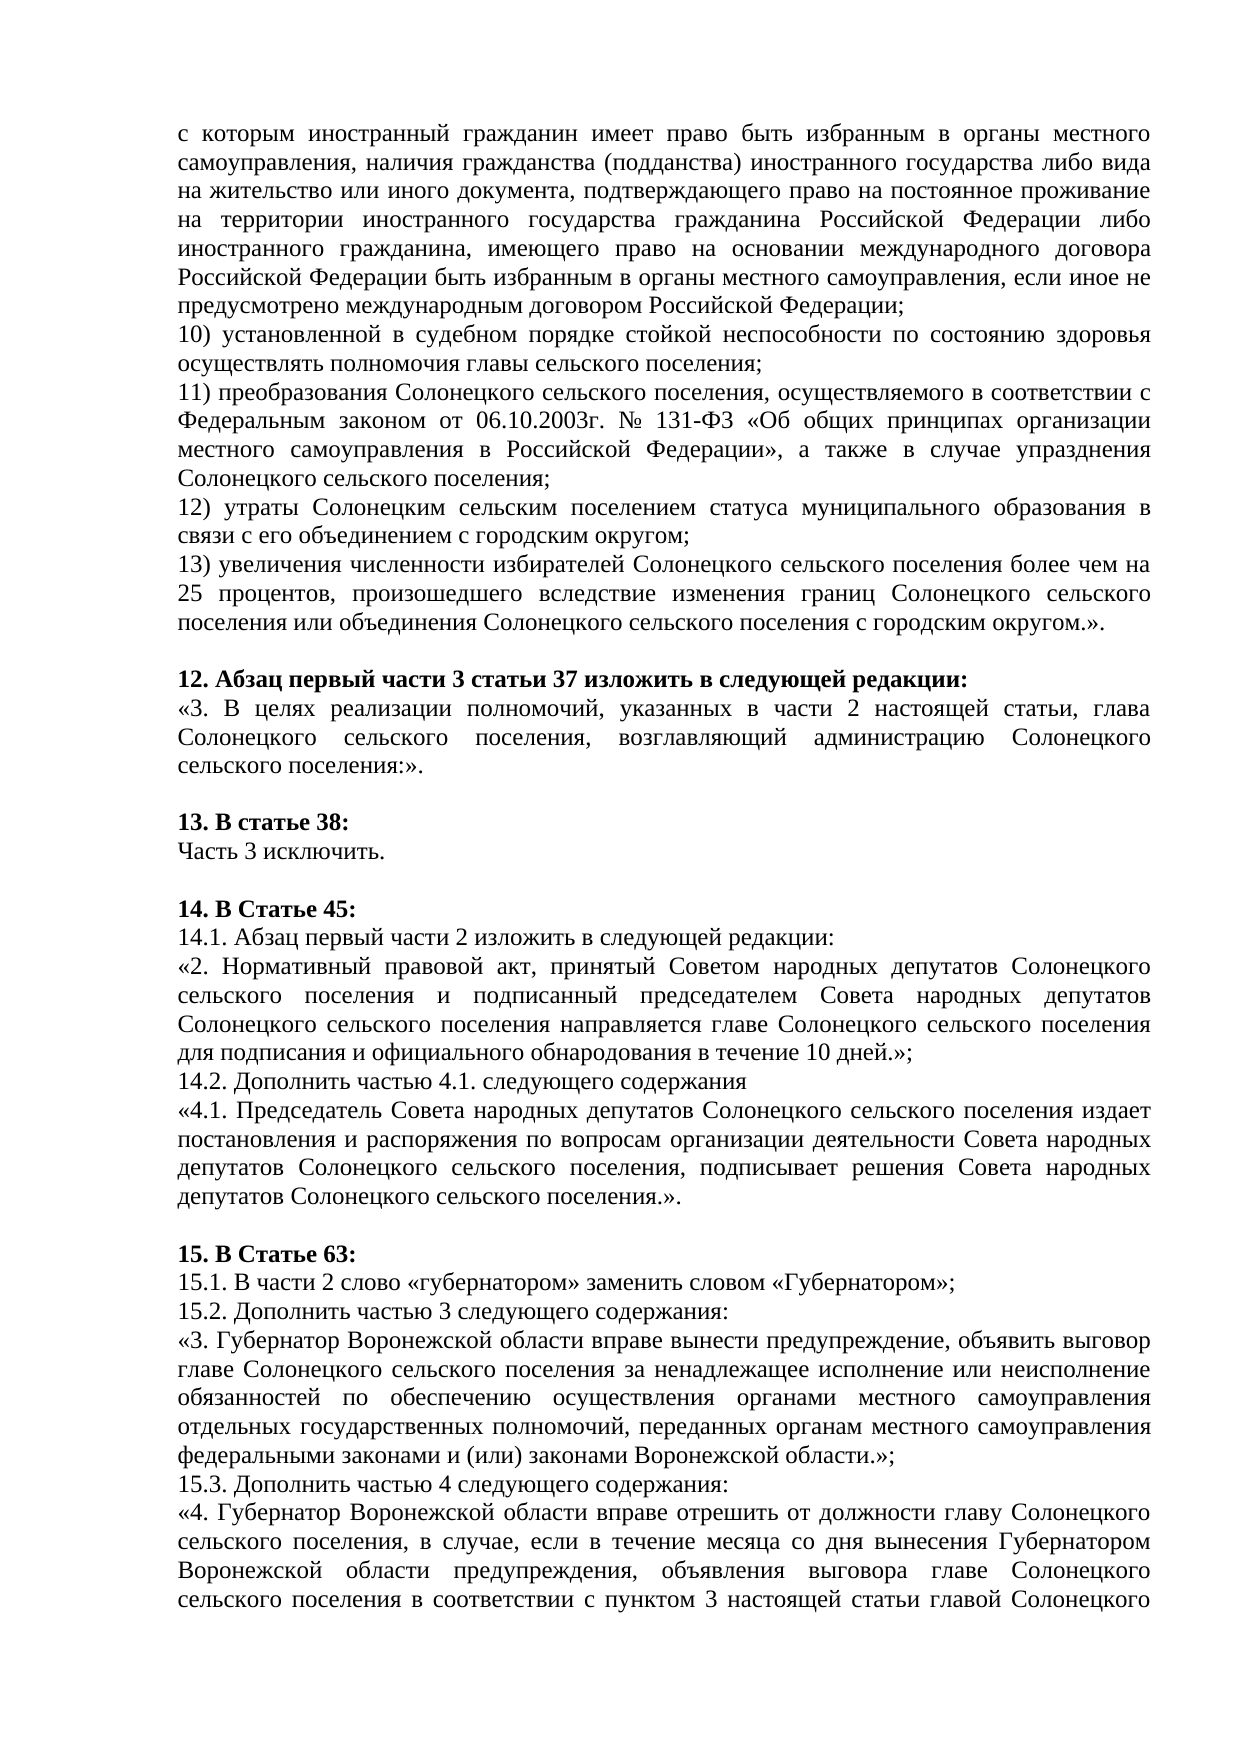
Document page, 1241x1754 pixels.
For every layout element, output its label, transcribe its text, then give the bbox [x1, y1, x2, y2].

text 12) утраты Солонецким сельским поселением статуса муниципального образования в связи с его объединением с городским округом; [177, 492, 1152, 549]
text 15.3. Дополнить частью 4 следующего содержания: [177, 1469, 1152, 1497]
text «4.1. Председатель Совета народных депутатов Солонецкого сельского поселения издает постановления и распоряжения по вопросам организации деятельности Совета народных депутатов Солонецкого сельского поселения, подписывает решения Совета народных депутатов Солонецкого сельского поселения.». [177, 1095, 1152, 1210]
text 14. В Статье 45: [177, 894, 1152, 922]
text Часть 3 исключить. [177, 836, 1152, 865]
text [177, 118, 1152, 319]
text 11) преобразования Солонецкого сельского поселения, осуществляемого в соответствии с Федеральным законом от 06.10.2003г. № 131-Ф3 «Об общих принципах организации местного самоуправления в Российской Федерации», а также в случае упразднения Солонецкого сельского поселения; [177, 377, 1152, 492]
text «3. В целях реализации полномочий, указанных в части 2 настоящей статьи, глава Солонецкого сельского поселения, возглавляющий администрацию Солонецкого сельского поселения:». [177, 693, 1152, 779]
text «2. Нормативный правовой акт, принятый Советом народных депутатов Солонецкого сельского поселения и подписанный председателем Совета народных депутатов Солонецкого сельского поселения направляется главе Солонецкого сельского поселения для подписания и официального обнародования в течение 10 дней.»; [177, 951, 1152, 1066]
text 10) установленной в судебном порядке стойкой неспособности по состоянию здоровья осуществлять полномочия главы сельского поселения; [177, 319, 1152, 377]
text 14.2. Дополнить частью 4.1. следующего содержания [177, 1066, 1152, 1095]
text 15.2. Дополнить частью 3 следующего содержания: [177, 1296, 1152, 1325]
text 13) увеличения численности избирателей Солонецкого сельского поселения более чем на 25 процентов, произошедшего вследствие изменения границ Солонецкого сельского поселения или объединения Солонецкого сельского поселения с городским округом.». [177, 549, 1152, 636]
text 13. В статье 38: [177, 807, 1152, 836]
text 12. Абзац первый части 3 статьи 37 изложить в следующей редакции: [177, 664, 1152, 693]
text «3. Губернатор Воронежской области вправе вынести предупреждение, объявить выговор главе Солонецкого сельского поселения за ненадлежащее исполнение или неисполнение обязанностей по обеспечению осуществления органами местного самоуправления отдельных государственных полномочий, переданных органам местного самоуправления федеральными законами и (или) законами Воронежской области.»; [177, 1325, 1152, 1469]
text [177, 1497, 1152, 1612]
text 14.1. Абзац первый части 2 изложить в следующей редакции: [177, 922, 1152, 951]
text 15. В Статье 63: [177, 1239, 1152, 1267]
text 15.1. В части 2 слово «губернатором» заменить словом «Губернатором»; [177, 1267, 1152, 1296]
